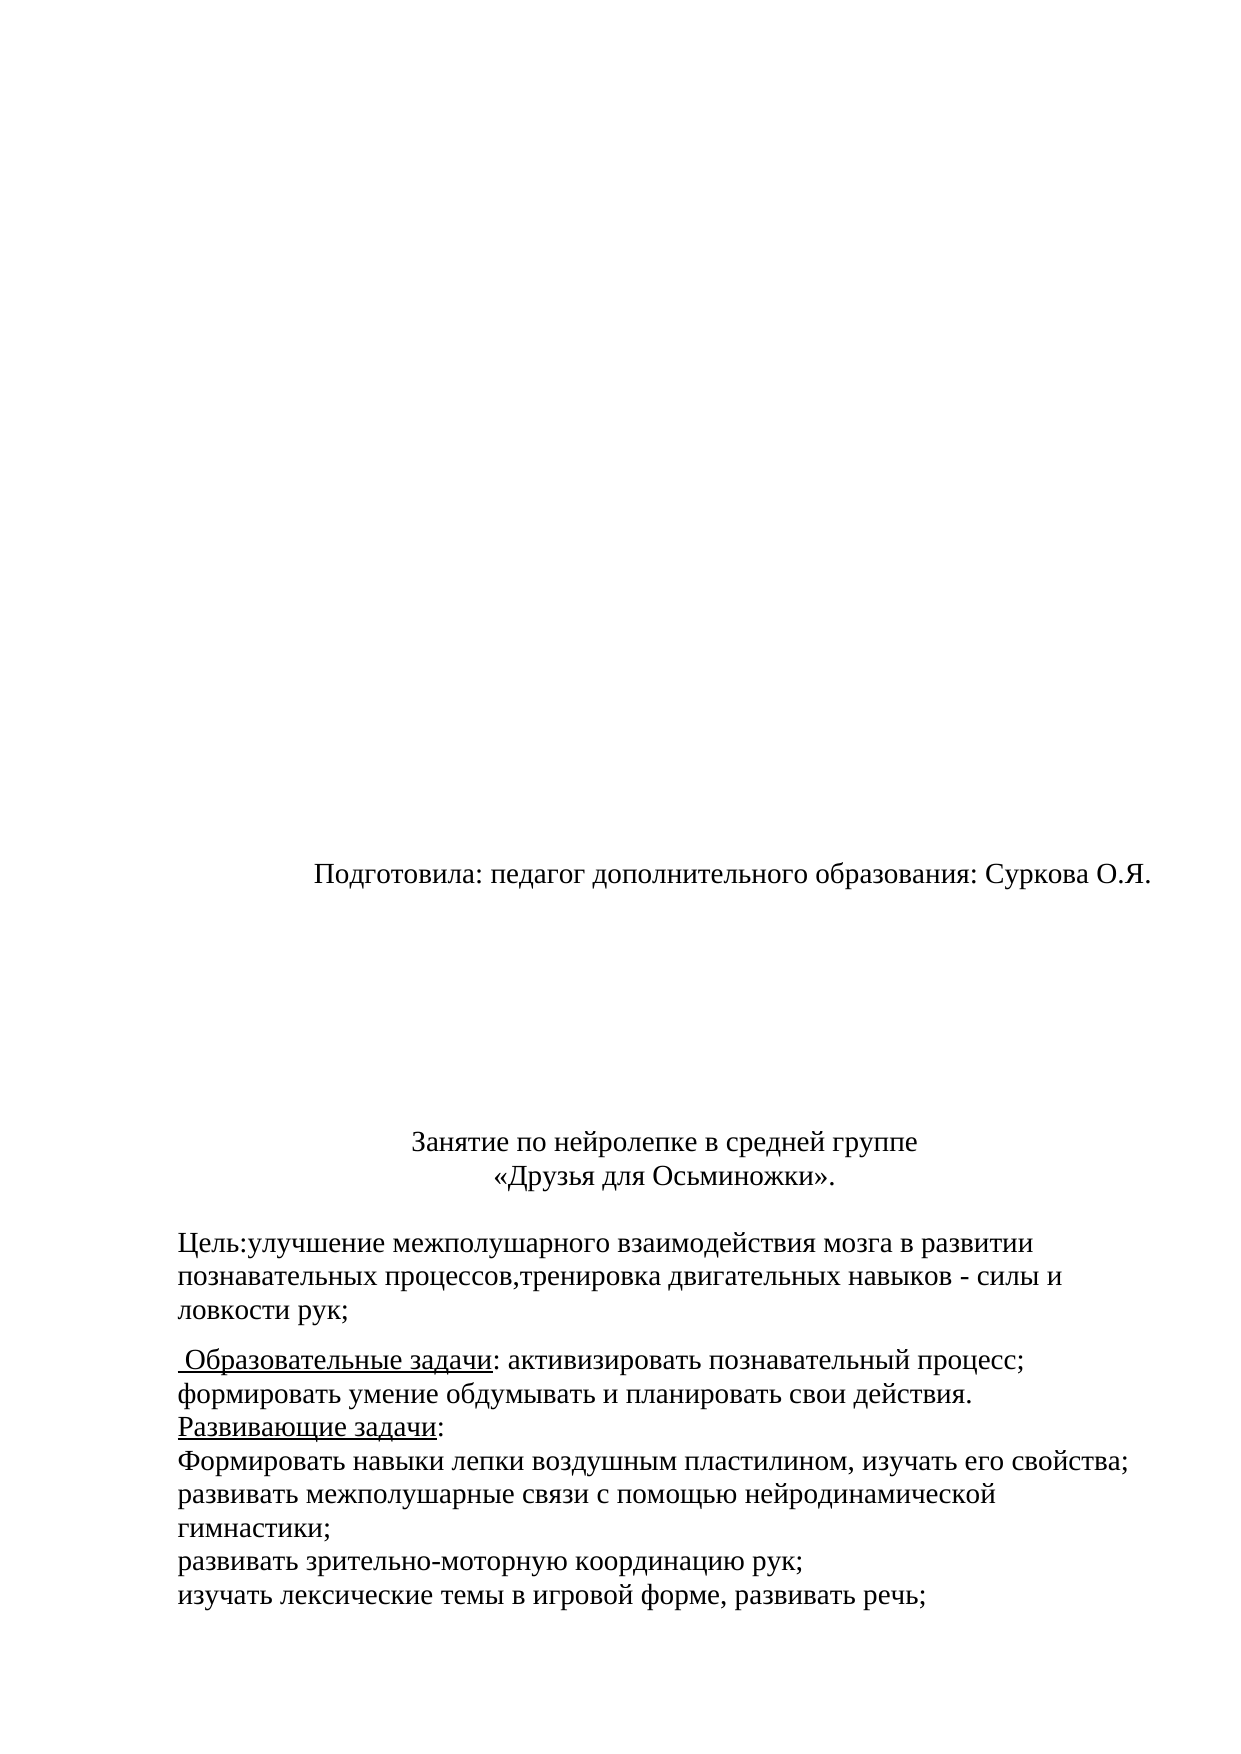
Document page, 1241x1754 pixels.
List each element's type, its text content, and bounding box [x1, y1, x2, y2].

text Занятие по нейролепке в средней группе [177, 1124, 1152, 1158]
text развивать межполушарные связи с помощью нейродинамической гимнастики; [177, 1476, 1152, 1543]
text Подготовила: педагог дополнительного образования: Суркова О.Я. [177, 856, 1152, 889]
text Развивающие задачи: [177, 1409, 1152, 1443]
text «Друзья для Осьминожки». [177, 1158, 1152, 1191]
text развивать зрительно-моторную координацию рук; [177, 1543, 1152, 1577]
text Цель:улучшение межполушарного взаимодействия мозга в развитии познавательных процессов,тренировка двигательных навыков - силы и ловкости рук; [177, 1225, 1152, 1326]
text формировать умение обдумывать и планировать свои действия. [177, 1376, 1152, 1409]
text Образовательные задачи: активизировать познавательный процесс; [177, 1342, 1152, 1376]
text изучать лексические темы в игровой форме, развивать речь; [177, 1577, 1152, 1611]
text Формировать навыки лепки воздушным пластилином, изучать его свойства; [177, 1443, 1152, 1476]
